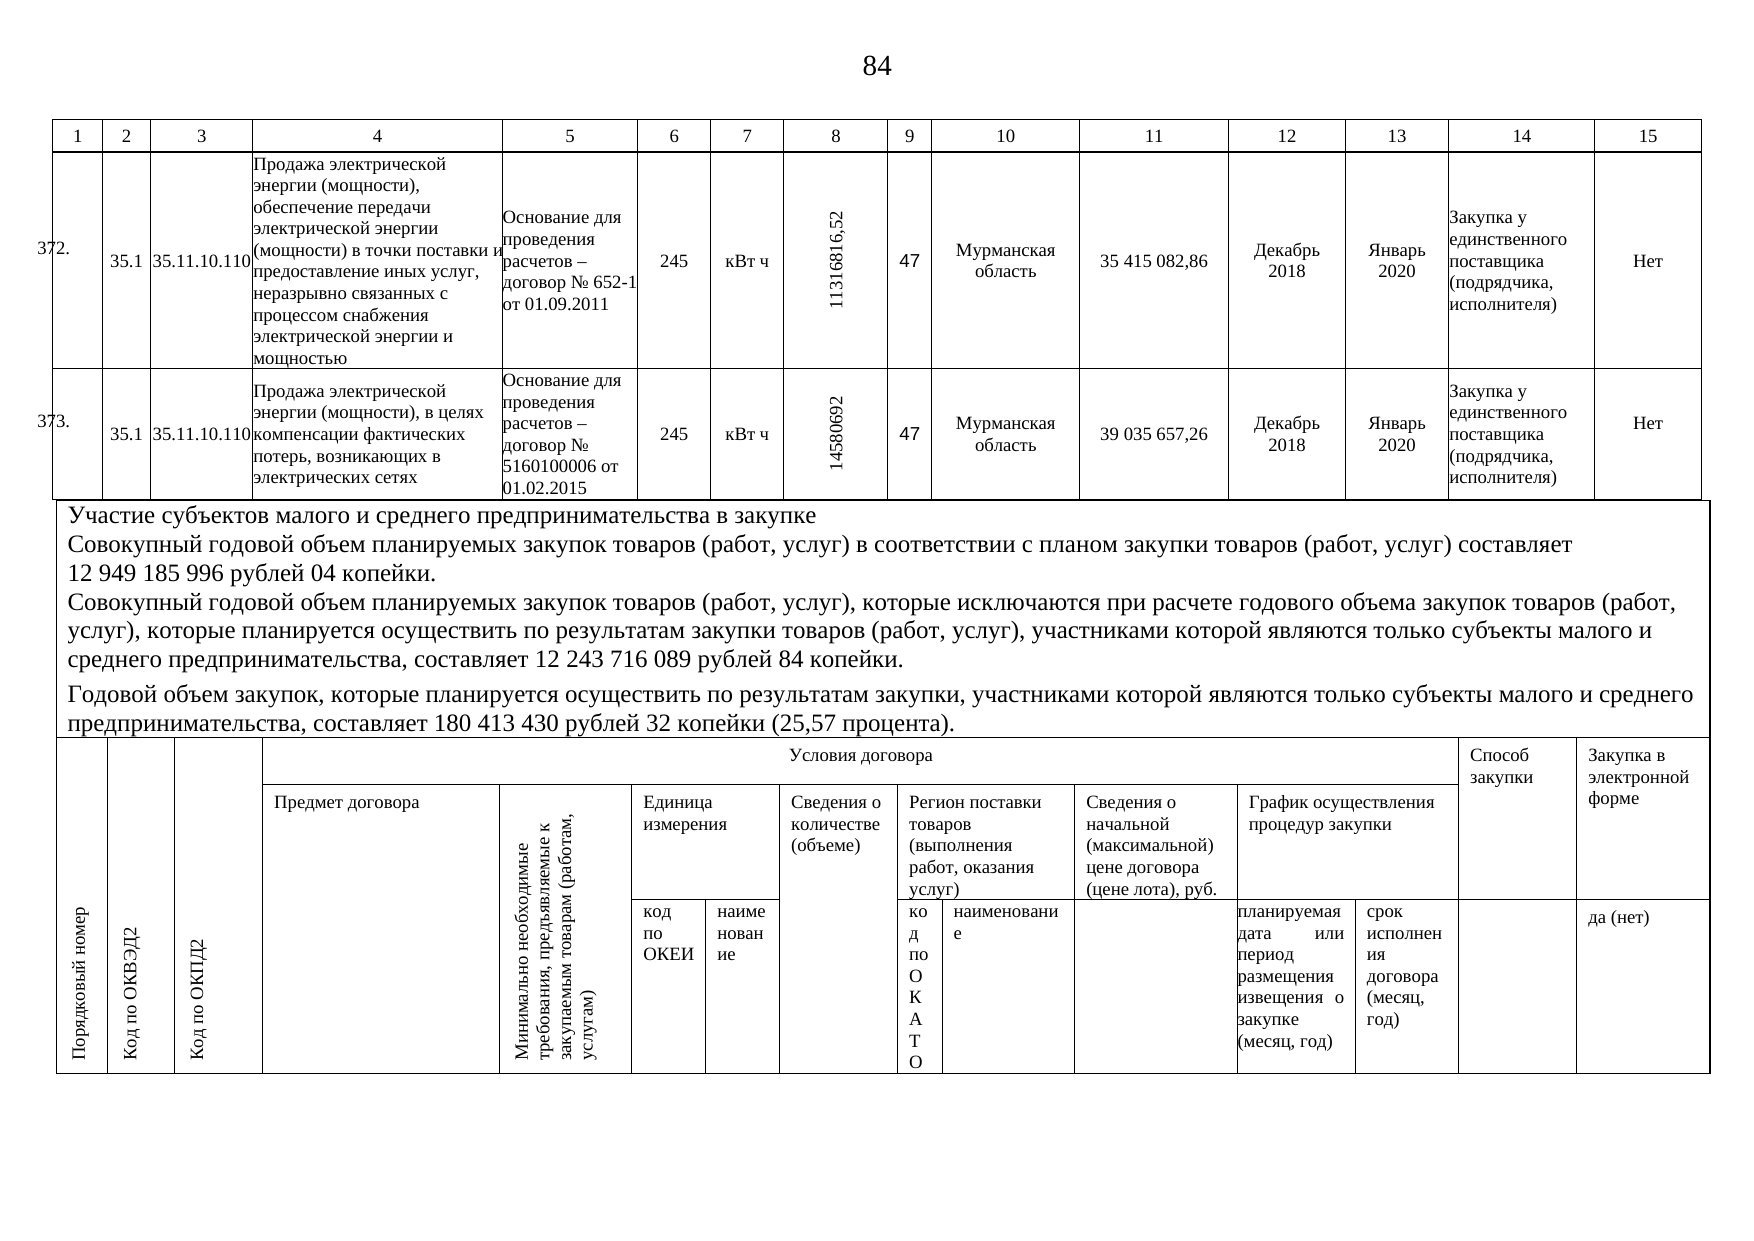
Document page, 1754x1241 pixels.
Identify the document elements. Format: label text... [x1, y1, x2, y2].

table_header 4 [253, 120, 502, 151]
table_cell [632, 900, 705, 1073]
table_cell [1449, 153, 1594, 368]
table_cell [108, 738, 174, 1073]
table_header 2 [103, 120, 150, 151]
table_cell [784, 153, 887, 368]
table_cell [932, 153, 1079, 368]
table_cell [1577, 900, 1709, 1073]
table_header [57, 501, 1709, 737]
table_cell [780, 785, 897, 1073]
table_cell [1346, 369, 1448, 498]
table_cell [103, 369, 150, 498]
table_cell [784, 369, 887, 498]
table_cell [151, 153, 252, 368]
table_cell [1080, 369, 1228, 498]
table_header 6 [638, 120, 710, 151]
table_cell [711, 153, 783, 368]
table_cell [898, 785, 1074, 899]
table_header 1 [53, 120, 102, 151]
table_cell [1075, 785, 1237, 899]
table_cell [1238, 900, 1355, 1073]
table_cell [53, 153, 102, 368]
table_header 5 [503, 120, 637, 151]
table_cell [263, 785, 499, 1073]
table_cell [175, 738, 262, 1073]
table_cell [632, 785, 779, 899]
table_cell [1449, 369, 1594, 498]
table_header 3 [151, 120, 252, 151]
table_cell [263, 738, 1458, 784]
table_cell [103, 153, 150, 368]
table_header 14 [1449, 120, 1594, 151]
table_header 7 [711, 120, 783, 151]
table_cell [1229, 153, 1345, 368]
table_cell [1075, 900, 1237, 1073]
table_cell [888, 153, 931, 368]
table_header 8 [784, 120, 887, 151]
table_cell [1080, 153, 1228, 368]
table_header 12 [1229, 120, 1345, 151]
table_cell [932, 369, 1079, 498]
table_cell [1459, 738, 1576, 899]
table_header 11 [1080, 120, 1228, 151]
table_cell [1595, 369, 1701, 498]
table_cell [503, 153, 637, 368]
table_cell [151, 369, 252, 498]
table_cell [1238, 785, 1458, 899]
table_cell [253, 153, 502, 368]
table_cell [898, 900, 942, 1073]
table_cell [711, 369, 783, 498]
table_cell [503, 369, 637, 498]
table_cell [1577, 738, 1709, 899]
table_header 9 [888, 120, 931, 151]
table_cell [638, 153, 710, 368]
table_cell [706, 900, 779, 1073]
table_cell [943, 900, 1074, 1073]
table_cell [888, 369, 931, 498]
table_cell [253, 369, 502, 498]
table_header 13 [1346, 120, 1448, 151]
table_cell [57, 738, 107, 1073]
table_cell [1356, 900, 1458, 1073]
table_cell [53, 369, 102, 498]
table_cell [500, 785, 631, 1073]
table_header 10 [932, 120, 1079, 151]
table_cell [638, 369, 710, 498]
table_header 15 [1595, 120, 1701, 151]
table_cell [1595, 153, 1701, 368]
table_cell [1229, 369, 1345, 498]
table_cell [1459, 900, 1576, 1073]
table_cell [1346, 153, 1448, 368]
